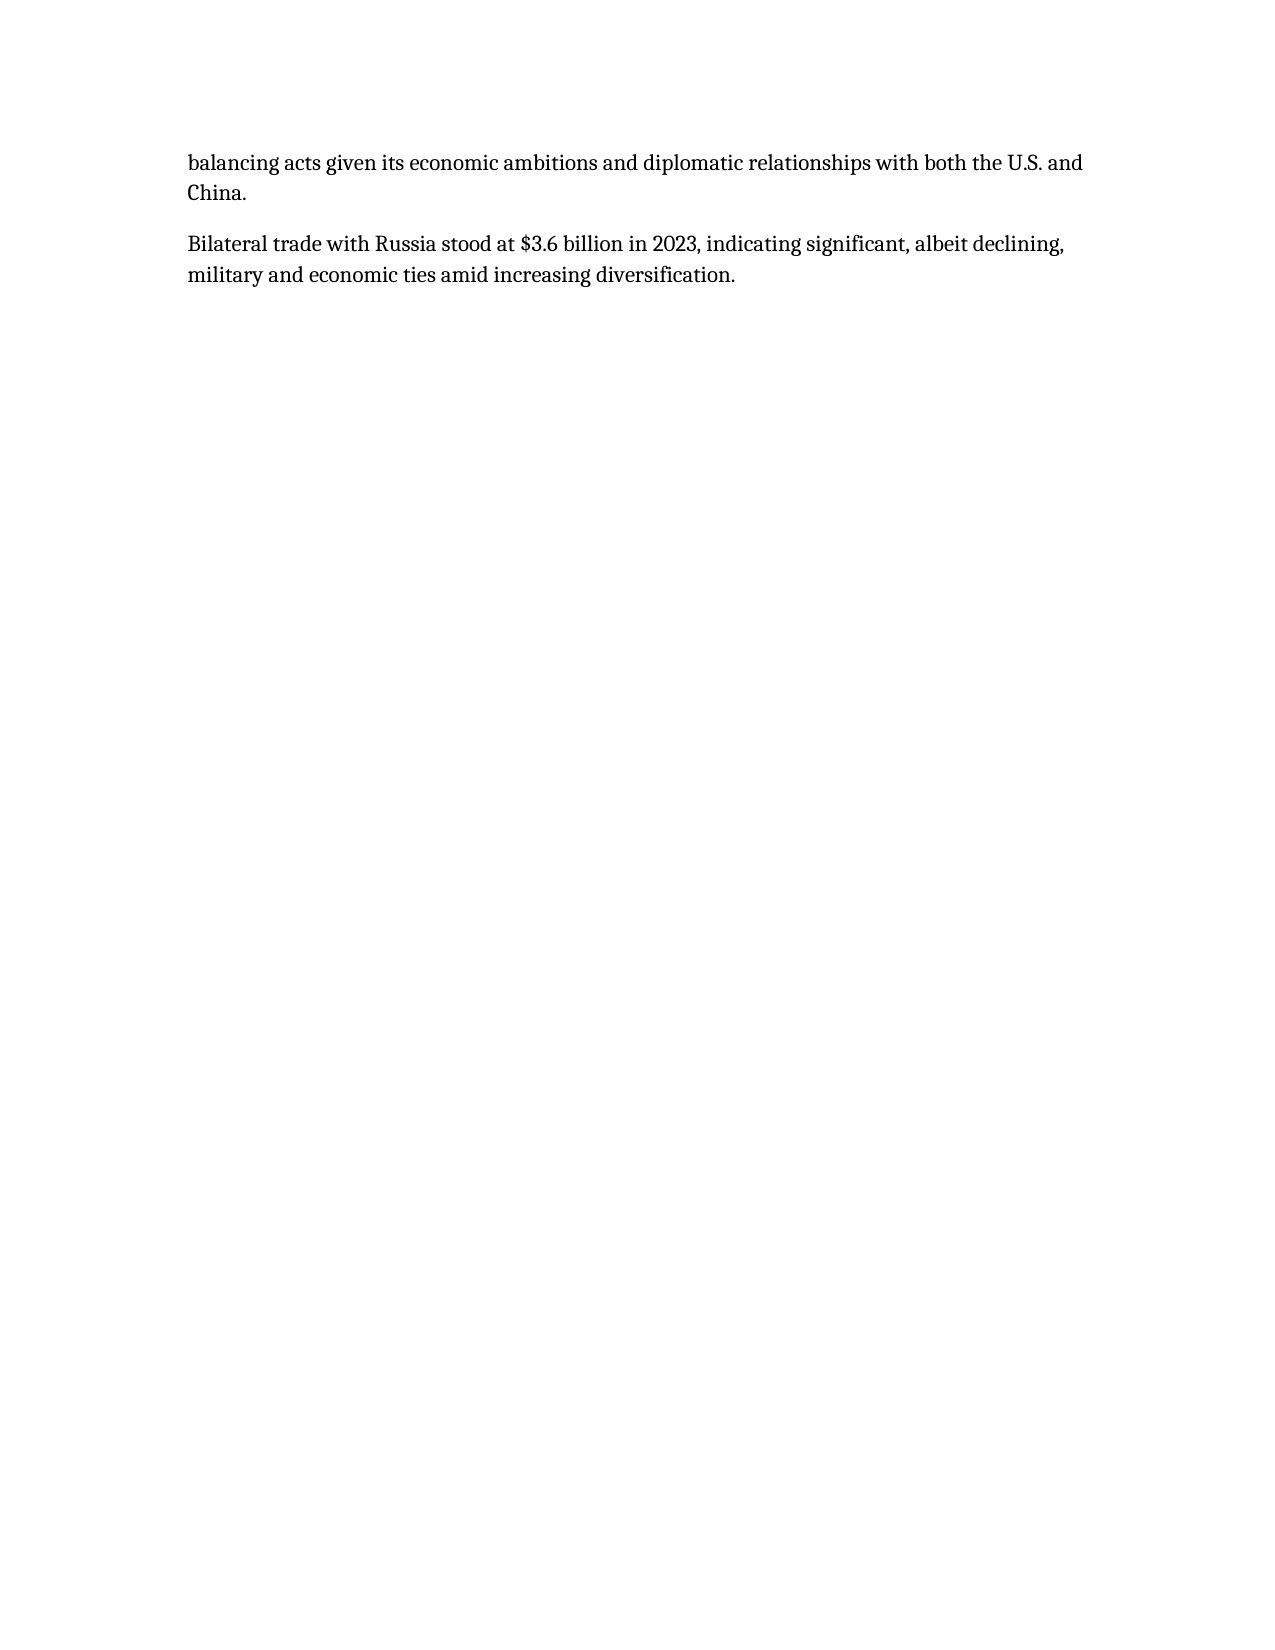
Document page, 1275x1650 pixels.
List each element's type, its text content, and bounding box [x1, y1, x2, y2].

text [187, 150, 1087, 207]
text Bilateral trade with Russia stood at $3.6 billion in 2023, indicating significant, albeit declining, military and economic ties amid increasing diversification. [187, 231, 1087, 288]
